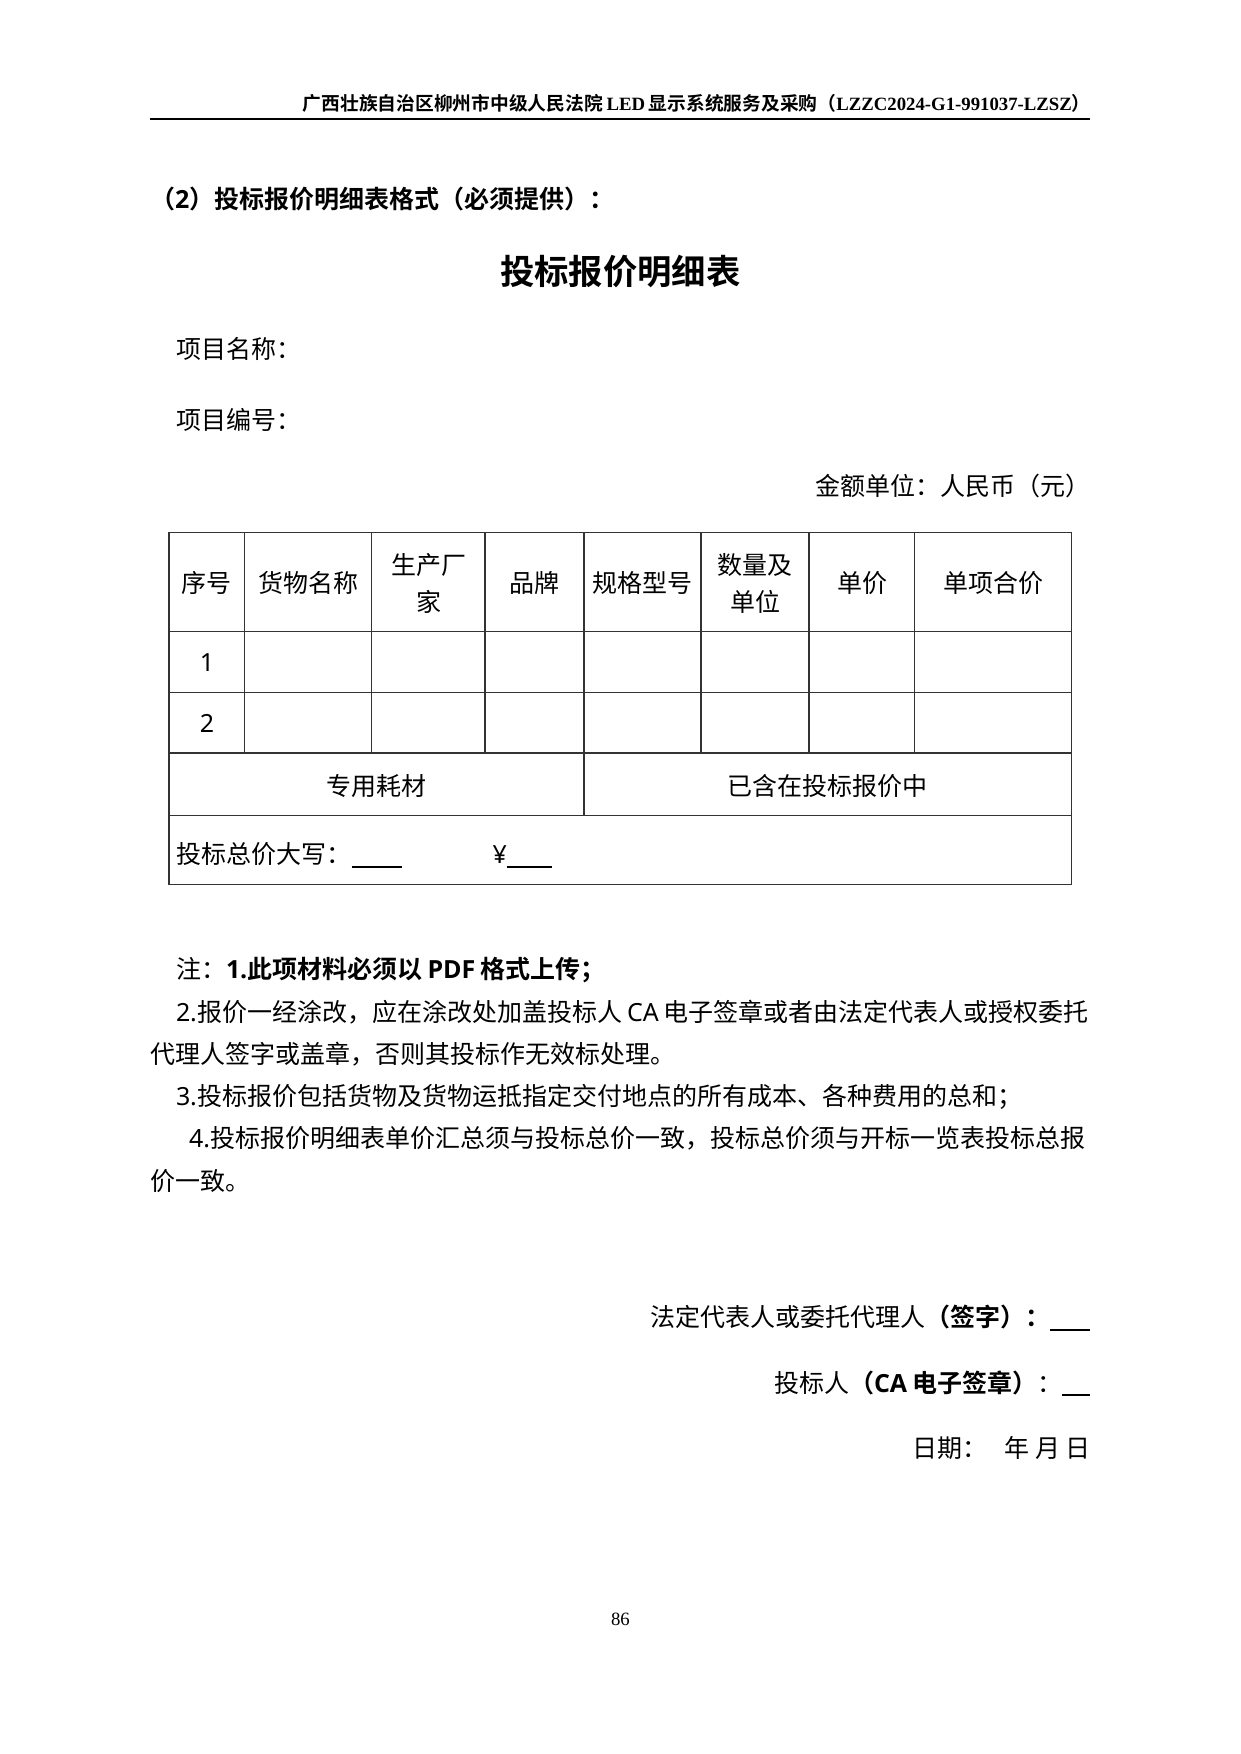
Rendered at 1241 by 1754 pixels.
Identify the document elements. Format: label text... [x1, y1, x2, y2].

table_cell 投标总价大写： ¥ [170, 816, 1071, 883]
table_cell [372, 693, 484, 752]
table_header 货物名称 [245, 533, 371, 631]
table_cell 专用耗材 [170, 754, 583, 815]
table_cell [810, 693, 914, 752]
table_header 单价 [810, 533, 914, 631]
table_header 序号 [170, 533, 244, 631]
text 项目编号： [150, 395, 1090, 437]
text 金额单位：人民币（元） [150, 466, 1090, 502]
table_header 单项合价 [915, 533, 1071, 631]
table_cell [585, 632, 700, 691]
table_header 规格型号 [585, 533, 700, 631]
table_cell [486, 632, 583, 691]
table_cell [915, 693, 1071, 752]
table_cell 已含在投标报价中 [585, 754, 1071, 815]
table_cell [915, 632, 1071, 691]
text （2）投标报价明细表格式（必须提供）： [150, 179, 1090, 215]
table_cell [702, 693, 808, 752]
table_cell [702, 632, 808, 691]
table_cell [245, 632, 371, 691]
text 日期： 年 月 日 [150, 1428, 1090, 1465]
text 投标报价明细表 [150, 244, 1090, 294]
text 投标人（CA电子签章）： [150, 1363, 1090, 1399]
table_cell 2 [170, 693, 244, 752]
table_cell [486, 693, 583, 752]
table_header 生产厂家 [372, 533, 484, 631]
table_cell [585, 693, 700, 752]
table_header 数量及单位 [702, 533, 808, 631]
table_header 品牌 [486, 533, 583, 631]
text 法定代表人或委托代理人（签字）： [150, 1298, 1090, 1334]
text 项目名称： [150, 323, 1090, 366]
text 注：1.此项材料必须以PDF格式上传； 2.报价一经涂改，应在涂改处加盖投标人CA电子签章或者由法定代表人或授权委托代理人签字或盖章，否则其投标作无效标处理。 3.投标报价包括货物及货物运抵指定交付地点的所有成本、各种费用的总和； 4.投标报价明细表单价汇总须与投标总价一致，投标总价须与开标一览表投标总报价一致。 [150, 944, 1090, 1197]
table_cell 1 [170, 632, 244, 691]
table_cell [810, 632, 914, 691]
table_cell [372, 632, 484, 691]
table_cell [245, 693, 371, 752]
